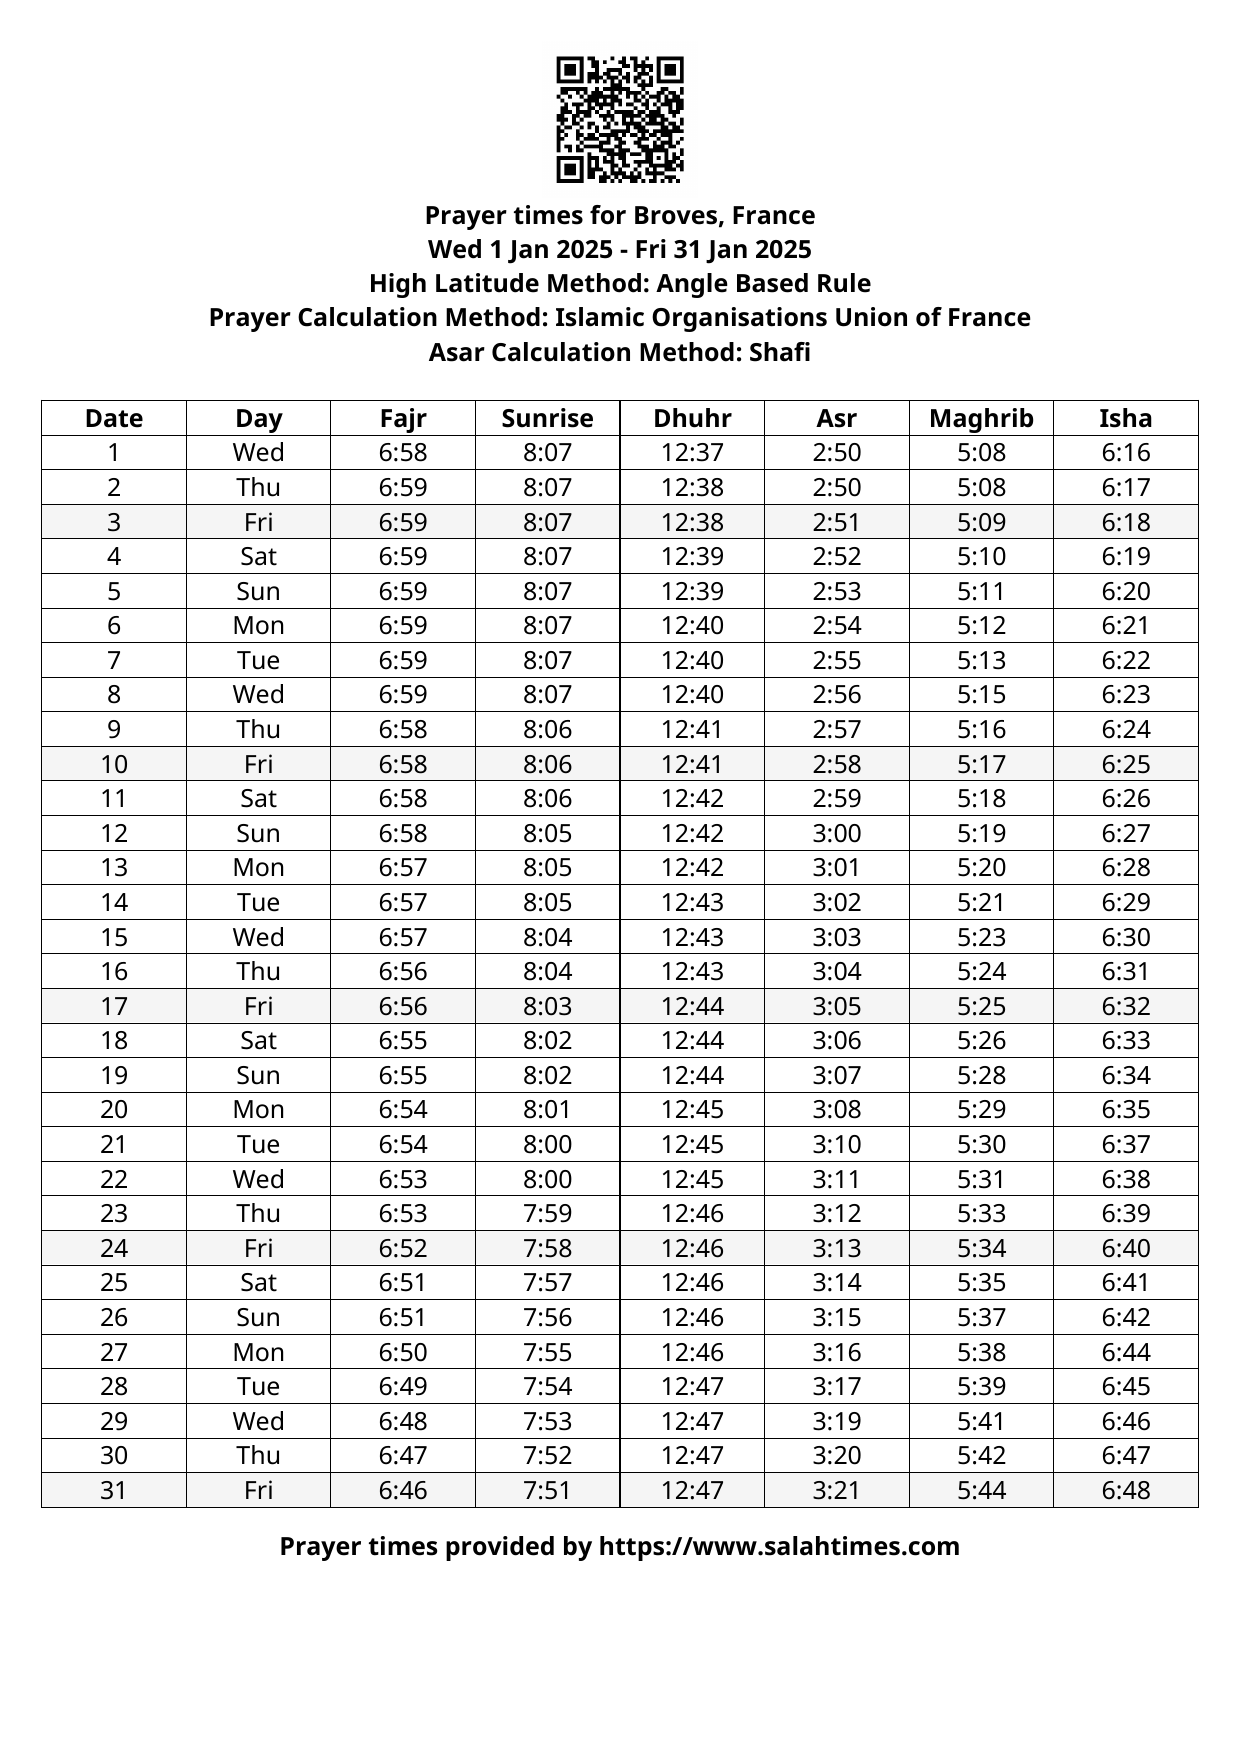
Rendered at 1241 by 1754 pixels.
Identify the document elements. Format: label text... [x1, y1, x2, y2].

table_cell 9 [42, 712, 186, 746]
table_cell 2 [42, 470, 186, 504]
table_cell 19 [42, 1058, 186, 1092]
table_cell Sun [187, 816, 330, 849]
text High Latitude Method: Angle Based Rule [42, 266, 1198, 300]
table_cell 6:56 [331, 954, 475, 988]
table_cell 5:31 [910, 1162, 1053, 1195]
table_cell Thu [187, 712, 330, 746]
table_cell Tue [187, 1369, 330, 1403]
table_cell 16 [42, 954, 186, 988]
table_cell 21 [42, 1127, 186, 1161]
table_cell 6:47 [1054, 1439, 1198, 1472]
table_cell 6:49 [331, 1369, 475, 1403]
table_cell 23 [42, 1196, 186, 1230]
table_cell 8:07 [476, 678, 619, 711]
table_cell 12:45 [621, 1093, 764, 1126]
table_cell 12:43 [621, 885, 764, 919]
table_cell 6:18 [1054, 505, 1198, 538]
table_cell 12:43 [621, 920, 764, 953]
table_cell 8:00 [476, 1127, 619, 1161]
table_cell 6:58 [331, 747, 475, 780]
table_cell Mon [187, 609, 330, 642]
table_cell 8:06 [476, 781, 619, 815]
table_cell 5:13 [910, 643, 1053, 677]
table_cell 5:37 [910, 1300, 1053, 1334]
table_cell 12:46 [621, 1335, 764, 1368]
table_cell 14 [42, 885, 186, 919]
table_cell 5:25 [910, 989, 1053, 1022]
table_cell 6:59 [331, 505, 475, 538]
table_cell 3:08 [765, 1093, 909, 1126]
table_cell 12:42 [621, 816, 764, 849]
table_cell 1 [42, 436, 186, 469]
table_cell 12:40 [621, 609, 764, 642]
table_cell 6:28 [1054, 851, 1198, 884]
table_cell 2:50 [765, 436, 909, 469]
table_cell 8 [42, 678, 186, 711]
table_cell 6:25 [1054, 747, 1198, 780]
table_cell 6:46 [1054, 1404, 1198, 1437]
table_cell 5:18 [910, 781, 1053, 815]
table_cell 6:34 [1054, 1058, 1198, 1092]
table_cell 6:54 [331, 1127, 475, 1161]
table_cell 7:51 [476, 1473, 619, 1507]
table_cell 5:24 [910, 954, 1053, 988]
table_cell 12:43 [621, 954, 764, 988]
table_cell Wed [187, 1162, 330, 1195]
table_header Day [187, 401, 330, 434]
table_cell 6:41 [1054, 1266, 1198, 1299]
table_cell 5:42 [910, 1439, 1053, 1472]
table_cell 7:58 [476, 1231, 619, 1264]
table_cell 8:02 [476, 1058, 619, 1092]
table_cell 8:05 [476, 851, 619, 884]
table_cell 6:37 [1054, 1127, 1198, 1161]
table_cell 12:45 [621, 1162, 764, 1195]
table_cell Wed [187, 436, 330, 469]
table_cell 5:08 [910, 470, 1053, 504]
table_cell 5:20 [910, 851, 1053, 884]
table_cell 5:08 [910, 436, 1053, 469]
table_cell 12:46 [621, 1300, 764, 1334]
table_cell 6:58 [331, 816, 475, 849]
table_cell 3:05 [765, 989, 909, 1022]
table_cell 2:52 [765, 539, 909, 573]
table_cell 6:39 [1054, 1196, 1198, 1230]
table_cell 6:56 [331, 989, 475, 1022]
table_cell 6:57 [331, 885, 475, 919]
picture [542, 41, 699, 198]
table_cell 7:57 [476, 1266, 619, 1299]
table_cell 8:07 [476, 470, 619, 504]
table_cell Mon [187, 1335, 330, 1368]
table_cell 8:01 [476, 1093, 619, 1126]
table_cell 12:39 [621, 539, 764, 573]
table_cell Thu [187, 1439, 330, 1472]
table_cell 6:40 [1054, 1231, 1198, 1264]
table_header Isha [1054, 401, 1198, 434]
table_cell 3:15 [765, 1300, 909, 1334]
table_cell 2:51 [765, 505, 909, 538]
table_cell 7:53 [476, 1404, 619, 1437]
table_cell Wed [187, 678, 330, 711]
table_cell 5:39 [910, 1369, 1053, 1403]
table_cell 6:32 [1054, 989, 1198, 1022]
table_cell 12:44 [621, 1058, 764, 1092]
table_cell 8:07 [476, 505, 619, 538]
table_cell 12:38 [621, 470, 764, 504]
table_cell 5:21 [910, 885, 1053, 919]
table_cell 6:58 [331, 781, 475, 815]
table_cell 6:57 [331, 851, 475, 884]
table_cell 6:38 [1054, 1162, 1198, 1195]
table_cell 10 [42, 747, 186, 780]
table_cell 3:03 [765, 920, 909, 953]
table_cell 3:04 [765, 954, 909, 988]
table_cell 8:07 [476, 643, 619, 677]
table_cell 5:23 [910, 920, 1053, 953]
table_cell Thu [187, 1196, 330, 1230]
table_cell 8:00 [476, 1162, 619, 1195]
table_cell 6:50 [331, 1335, 475, 1368]
table_cell 29 [42, 1404, 186, 1437]
table_cell 6:20 [1054, 574, 1198, 607]
table_cell Sat [187, 1266, 330, 1299]
text Prayer times provided by https://www.salahtimes.com [42, 1528, 1198, 1563]
table_cell 6:46 [331, 1473, 475, 1507]
table_cell 12:38 [621, 505, 764, 538]
table_cell 5:35 [910, 1266, 1053, 1299]
table_cell 3:14 [765, 1266, 909, 1299]
table_header Asr [765, 401, 909, 434]
table_cell Tue [187, 1127, 330, 1161]
table_cell 3:11 [765, 1162, 909, 1195]
table_cell 3:10 [765, 1127, 909, 1161]
table_cell 8:04 [476, 954, 619, 988]
table_cell 7:55 [476, 1335, 619, 1368]
table_cell Tue [187, 885, 330, 919]
table_cell 3:20 [765, 1439, 909, 1472]
table_cell 6:57 [331, 920, 475, 953]
table_cell 6:59 [331, 609, 475, 642]
table_cell 12:47 [621, 1404, 764, 1437]
table_cell 6:47 [331, 1439, 475, 1472]
table_cell 5 [42, 574, 186, 607]
table_cell 12:40 [621, 643, 764, 677]
table_header Date [42, 401, 186, 434]
table_cell 6:30 [1054, 920, 1198, 953]
table_cell Sun [187, 1300, 330, 1334]
table_cell 12:46 [621, 1196, 764, 1230]
table_cell Fri [187, 747, 330, 780]
table_cell Fri [187, 1231, 330, 1264]
table_cell Thu [187, 954, 330, 988]
table_header Maghrib [910, 401, 1053, 434]
table_cell 5:12 [910, 609, 1053, 642]
table_cell 3:16 [765, 1335, 909, 1368]
table_cell 28 [42, 1369, 186, 1403]
table_cell 7:56 [476, 1300, 619, 1334]
table_cell 6:53 [331, 1196, 475, 1230]
table_cell 6:53 [331, 1162, 475, 1195]
table_cell 12:37 [621, 436, 764, 469]
table_cell Sun [187, 574, 330, 607]
table_cell 6:33 [1054, 1024, 1198, 1057]
table_cell 5:26 [910, 1024, 1053, 1057]
table_cell 2:54 [765, 609, 909, 642]
table_cell 6:45 [1054, 1369, 1198, 1403]
table_cell 12:46 [621, 1231, 764, 1264]
table_cell 3:07 [765, 1058, 909, 1092]
table_cell 25 [42, 1266, 186, 1299]
table_cell 5:33 [910, 1196, 1053, 1230]
table_cell 5:09 [910, 505, 1053, 538]
table_cell 8:06 [476, 712, 619, 746]
table_cell 5:41 [910, 1404, 1053, 1437]
table_cell 12:46 [621, 1266, 764, 1299]
table_cell 5:34 [910, 1231, 1053, 1264]
table_cell 6:22 [1054, 643, 1198, 677]
table_cell 12:42 [621, 781, 764, 815]
table_cell 12:45 [621, 1127, 764, 1161]
table_cell 2:59 [765, 781, 909, 815]
table_cell Wed [187, 1404, 330, 1437]
table_cell 3 [42, 505, 186, 538]
table_cell 6:48 [1054, 1473, 1198, 1507]
table_cell 6:58 [331, 436, 475, 469]
table_cell 12:42 [621, 851, 764, 884]
table_cell 12:47 [621, 1473, 764, 1507]
table_cell 6:59 [331, 470, 475, 504]
table_cell Thu [187, 470, 330, 504]
table_cell 6:27 [1054, 816, 1198, 849]
table_cell 6:17 [1054, 470, 1198, 504]
table_cell 8:05 [476, 816, 619, 849]
table_cell 5:44 [910, 1473, 1053, 1507]
table_cell 2:58 [765, 747, 909, 780]
table_cell 8:03 [476, 989, 619, 1022]
table_cell 12:47 [621, 1369, 764, 1403]
table_cell 6:19 [1054, 539, 1198, 573]
table_cell 6:51 [331, 1300, 475, 1334]
table_cell 6:24 [1054, 712, 1198, 746]
table_cell 4 [42, 539, 186, 573]
table_cell 8:07 [476, 539, 619, 573]
table_cell 8:07 [476, 574, 619, 607]
table_cell 27 [42, 1335, 186, 1368]
table_cell 6:55 [331, 1058, 475, 1092]
table_cell 5:29 [910, 1093, 1053, 1126]
table_cell 2:53 [765, 574, 909, 607]
table_cell 5:16 [910, 712, 1053, 746]
text Asar Calculation Method: Shafi [42, 334, 1198, 368]
table_cell 2:56 [765, 678, 909, 711]
table_cell Fri [187, 1473, 330, 1507]
table_cell 6:58 [331, 712, 475, 746]
text Prayer Calculation Method: Islamic Organisations Union of France [42, 300, 1198, 334]
table_cell 13 [42, 851, 186, 884]
table_cell 8:02 [476, 1024, 619, 1057]
table_cell 12:44 [621, 989, 764, 1022]
table_cell 3:02 [765, 885, 909, 919]
table_cell Tue [187, 643, 330, 677]
table_cell Sat [187, 781, 330, 815]
table_cell 3:19 [765, 1404, 909, 1437]
table_cell 3:17 [765, 1369, 909, 1403]
table_cell 31 [42, 1473, 186, 1507]
table_cell 7:54 [476, 1369, 619, 1403]
text Prayer times for Broves, France [42, 198, 1198, 232]
table_cell 6:48 [331, 1404, 475, 1437]
table_cell 5:10 [910, 539, 1053, 573]
table_cell 3:01 [765, 851, 909, 884]
text Wed 1 Jan 2025 - Fri 31 Jan 2025 [42, 232, 1198, 266]
table_cell 15 [42, 920, 186, 953]
table_cell Mon [187, 851, 330, 884]
table_cell 8:07 [476, 609, 619, 642]
table_cell 18 [42, 1024, 186, 1057]
table_cell 6:44 [1054, 1335, 1198, 1368]
table_cell 11 [42, 781, 186, 815]
table_cell 5:38 [910, 1335, 1053, 1368]
table_cell 5:15 [910, 678, 1053, 711]
table_cell 12:39 [621, 574, 764, 607]
table_cell 7 [42, 643, 186, 677]
table_cell 26 [42, 1300, 186, 1334]
table_cell 6:59 [331, 574, 475, 607]
table_cell Mon [187, 1093, 330, 1126]
table_cell 5:28 [910, 1058, 1053, 1092]
table_cell 6:54 [331, 1093, 475, 1126]
table_cell 6:59 [331, 539, 475, 573]
table_cell 8:06 [476, 747, 619, 780]
table_cell 6:52 [331, 1231, 475, 1264]
table_cell Sat [187, 1024, 330, 1057]
table_cell Sat [187, 539, 330, 573]
table_cell 3:06 [765, 1024, 909, 1057]
table_cell 5:19 [910, 816, 1053, 849]
table_cell 2:57 [765, 712, 909, 746]
table_cell 5:11 [910, 574, 1053, 607]
table_cell 12:47 [621, 1439, 764, 1472]
table_cell 7:52 [476, 1439, 619, 1472]
table_cell Fri [187, 505, 330, 538]
table_cell 12:41 [621, 712, 764, 746]
table_cell 8:07 [476, 436, 619, 469]
table_cell 6:26 [1054, 781, 1198, 815]
table_cell 8:05 [476, 885, 619, 919]
table_cell Fri [187, 989, 330, 1022]
table_cell 5:30 [910, 1127, 1053, 1161]
table_cell 6:29 [1054, 885, 1198, 919]
table_cell 6:55 [331, 1024, 475, 1057]
table_cell 6:21 [1054, 609, 1198, 642]
table_cell 3:13 [765, 1231, 909, 1264]
table_cell 3:12 [765, 1196, 909, 1230]
table_cell 6:51 [331, 1266, 475, 1299]
table_cell 3:00 [765, 816, 909, 849]
table_cell 5:17 [910, 747, 1053, 780]
table_cell 22 [42, 1162, 186, 1195]
table_cell 8:04 [476, 920, 619, 953]
table_cell 6:59 [331, 678, 475, 711]
table_cell 6:16 [1054, 436, 1198, 469]
table_header Dhuhr [621, 401, 764, 434]
table_cell 30 [42, 1439, 186, 1472]
table_cell 12 [42, 816, 186, 849]
table_cell 3:21 [765, 1473, 909, 1507]
table_cell Wed [187, 920, 330, 953]
table_cell 2:55 [765, 643, 909, 677]
table_cell 24 [42, 1231, 186, 1264]
table_cell 6:59 [331, 643, 475, 677]
table_cell 12:40 [621, 678, 764, 711]
table_cell 12:41 [621, 747, 764, 780]
table_cell 6:23 [1054, 678, 1198, 711]
table_header Sunrise [476, 401, 619, 434]
table_cell 7:59 [476, 1196, 619, 1230]
table_cell 2:50 [765, 470, 909, 504]
table_cell Sun [187, 1058, 330, 1092]
table_cell 6:42 [1054, 1300, 1198, 1334]
table_cell 12:44 [621, 1024, 764, 1057]
table_cell 6:31 [1054, 954, 1198, 988]
table_cell 17 [42, 989, 186, 1022]
table_header Fajr [331, 401, 475, 434]
table_cell 6:35 [1054, 1093, 1198, 1126]
table_cell 20 [42, 1093, 186, 1126]
table_cell 6 [42, 609, 186, 642]
